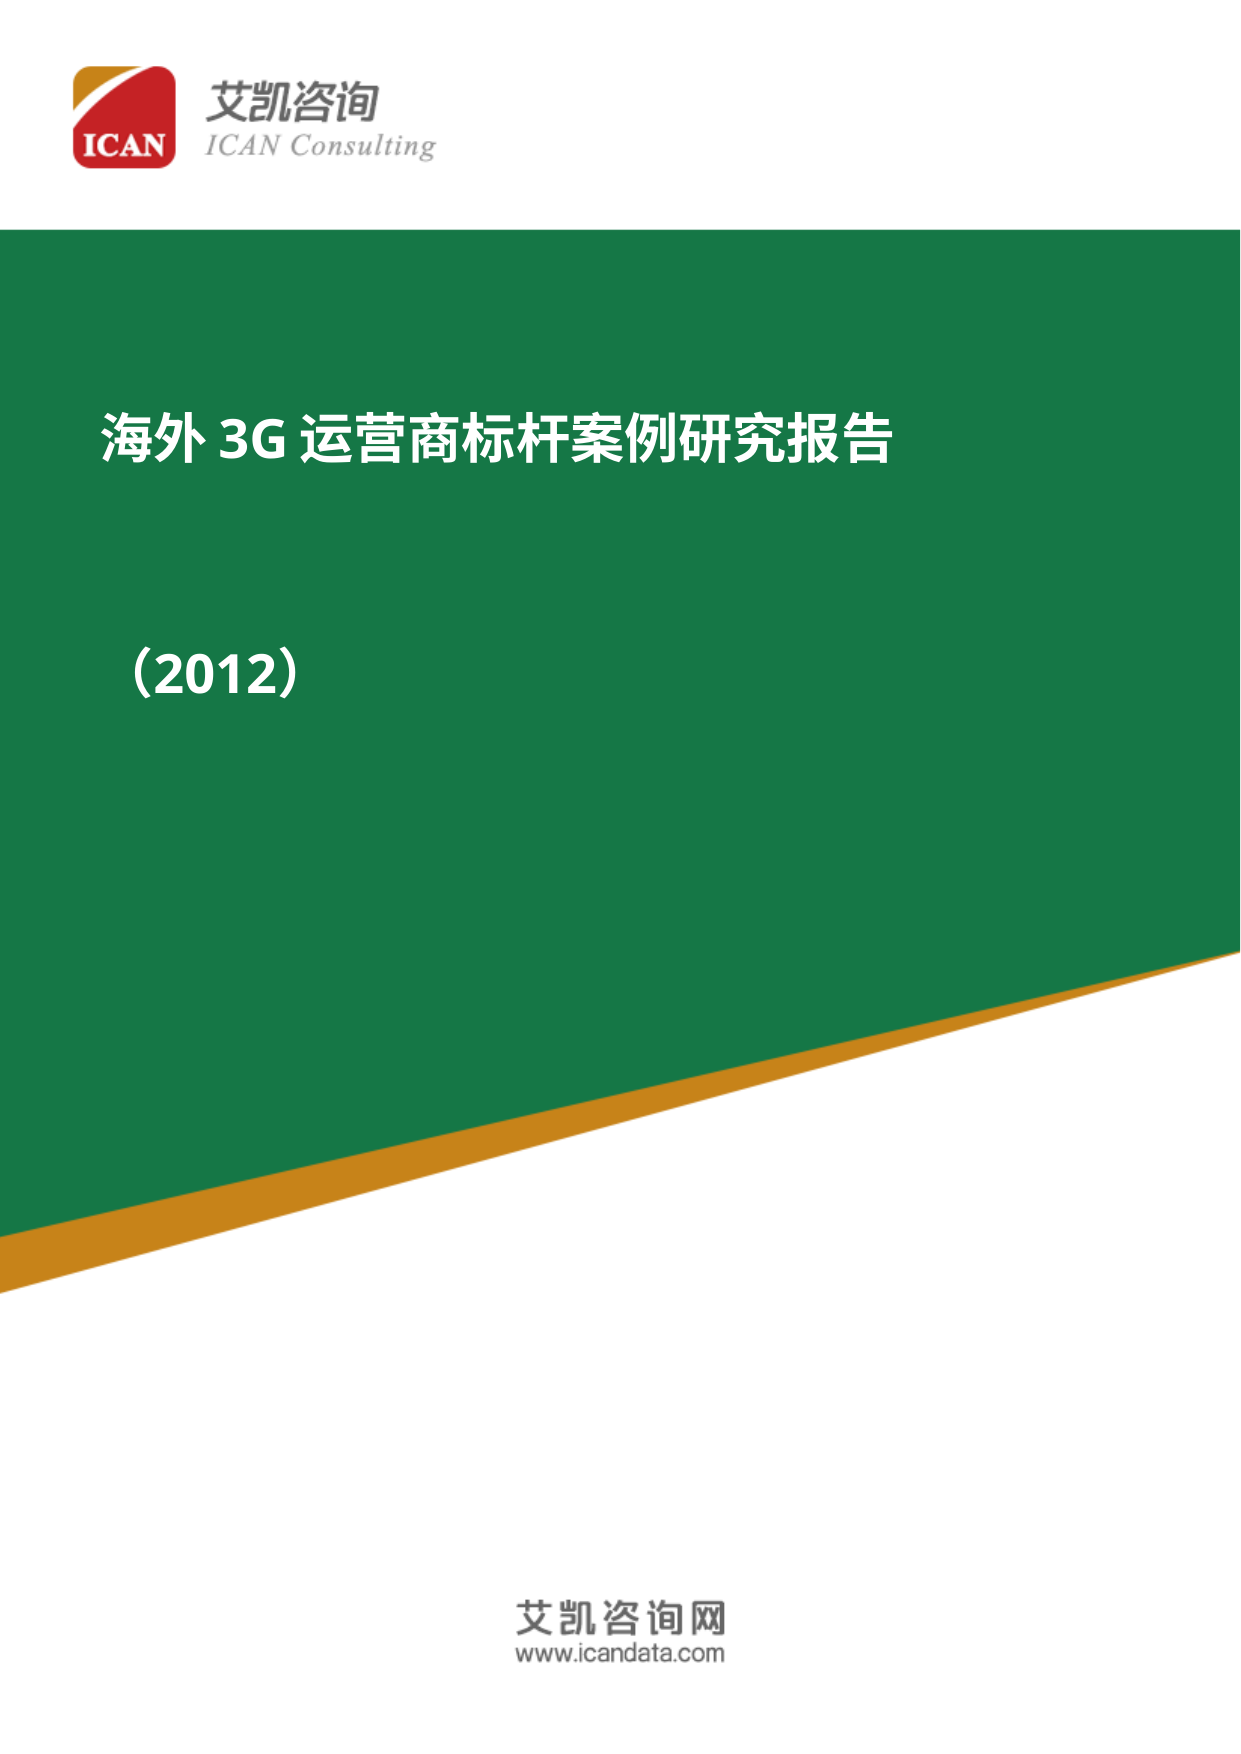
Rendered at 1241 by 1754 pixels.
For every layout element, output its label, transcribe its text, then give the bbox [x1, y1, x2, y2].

subtitle 海外3G运营商标杆案例研究报告（2012） [99, 386, 1053, 718]
picture [0, 5, 1241, 1754]
